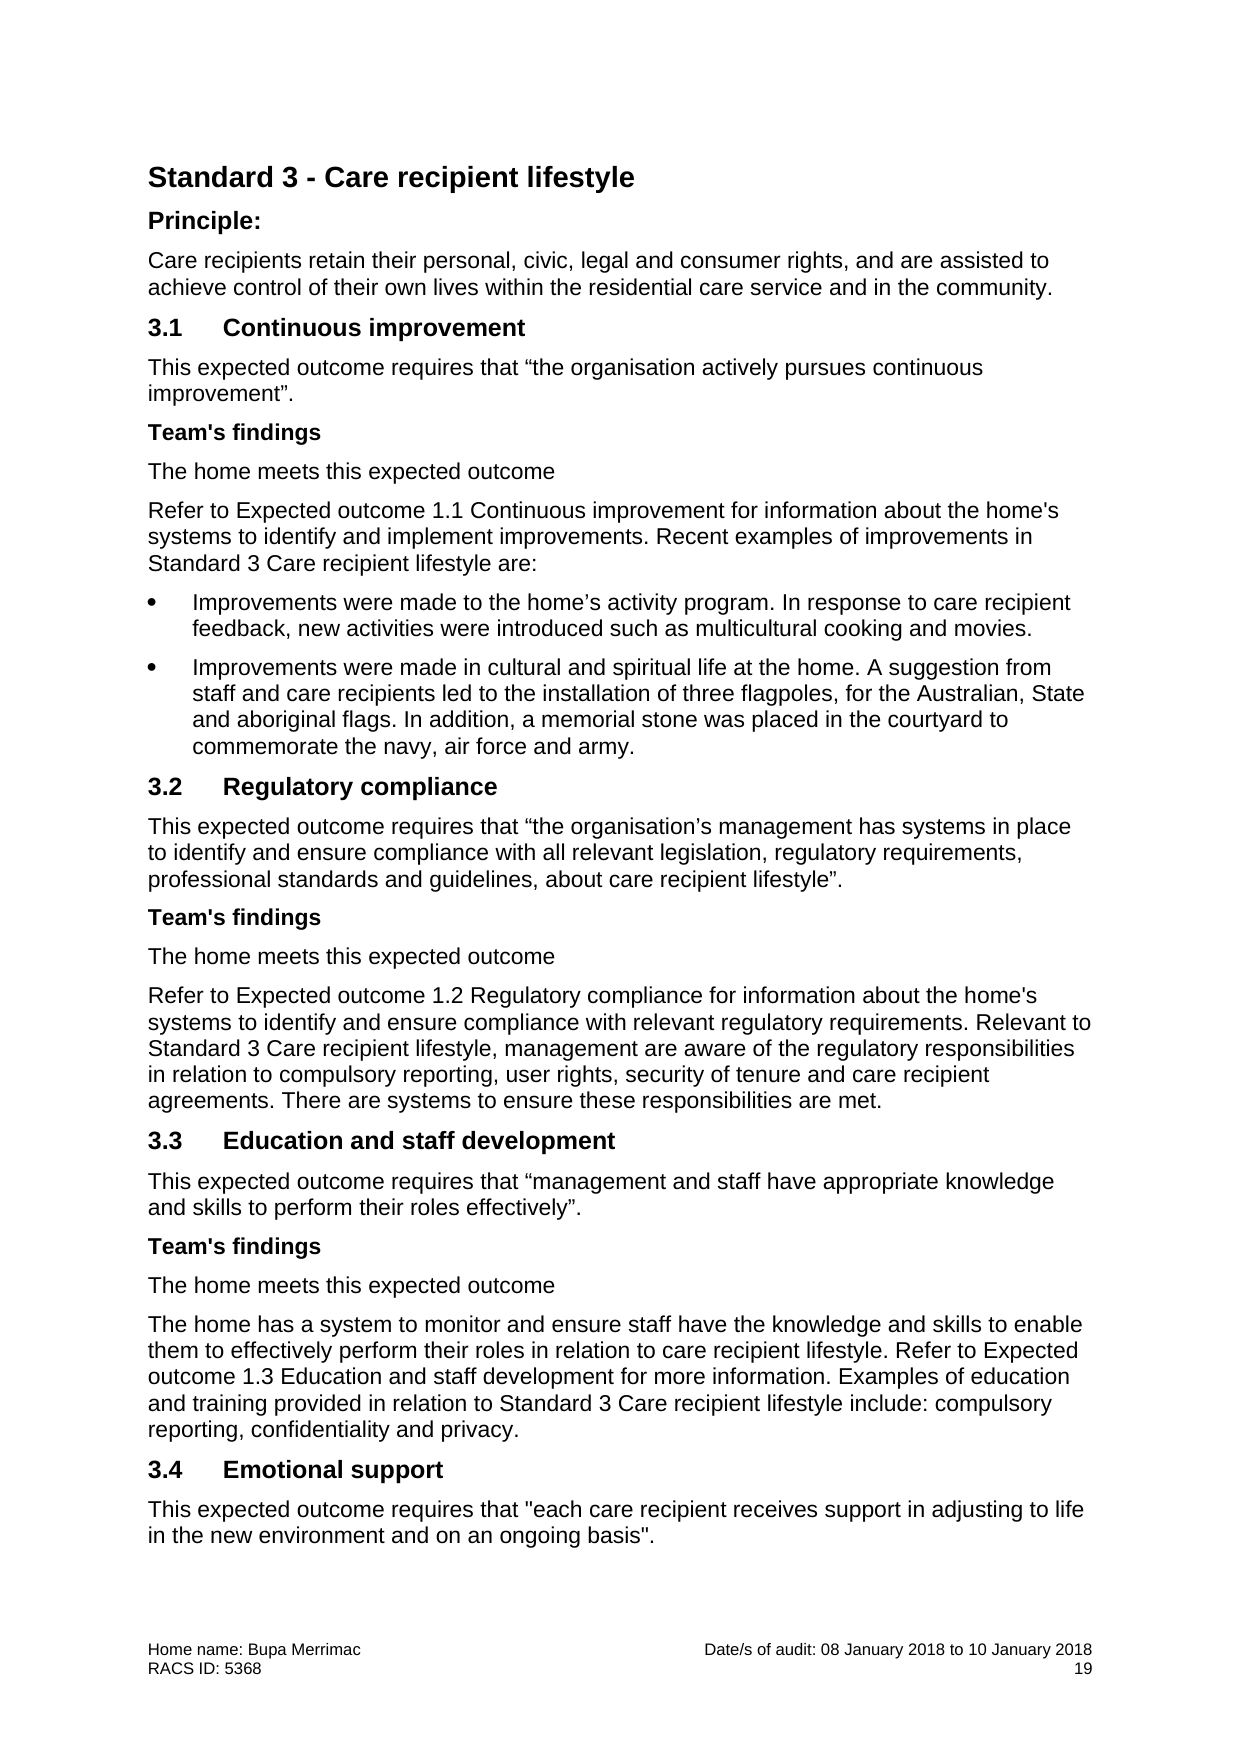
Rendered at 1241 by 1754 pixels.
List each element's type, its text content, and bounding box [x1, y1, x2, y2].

subtitle Team's findings [148, 419, 1092, 446]
subtitle 3.2 Regulatory compliance [148, 772, 1092, 800]
text The home has a system to monitor and ensure staff have the knowledge and skills to enable them to effectively perform their roles in relation to care recipient lifestyle. Refer to Expected outcome 1.3 Education and staff development for more information. Examples of education and training provided in relation to Standard 3 Care recipient lifestyle include: compulsory reporting, confidentiality and privacy. [148, 1311, 1092, 1442]
text Care recipients retain their personal, civic, legal and consumer rights, and are assisted to achieve control of their own lives within the residential care service and in the community. [148, 247, 1092, 300]
subtitle 3.1 Continuous improvement [148, 313, 1092, 341]
text This expected outcome requires that "each care recipient receives support in adjusting to life in the new environment and on an ongoing basis". [148, 1496, 1092, 1549]
subtitle 3.4 Emotional support [148, 1455, 1092, 1483]
subtitle Standard 3 - Care recipient lifestyle [148, 160, 1092, 194]
text The home meets this expected outcome [148, 943, 1092, 969]
text Refer to Expected outcome 1.2 Regulatory compliance for information about the home's systems to identify and ensure compliance with relevant regulatory requirements. Relevant to Standard 3 Care recipient lifestyle, management are aware of the regulatory responsibilities in relation to compulsory reporting, user rights, security of tenure and care recipient agreements. There are systems to ensure these responsibilities are met. [148, 982, 1092, 1114]
text The home meets this expected outcome [148, 1272, 1092, 1298]
text This expected outcome requires that “management and staff have appropriate knowledge and skills to perform their roles effectively”. [148, 1168, 1092, 1220]
text Refer to Expected outcome 1.1 Continuous improvement for information about the home's systems to identify and implement improvements. Recent examples of improvements in Standard 3 Care recipient lifestyle are: [148, 497, 1092, 576]
subtitle Team's findings [148, 1233, 1092, 1259]
text This expected outcome requires that “the organisation actively pursues continuous improvement”. [148, 354, 1092, 407]
list Improvements were made in cultural and spiritual life at the home. A suggestion from staff and care recipients led to the installation of three flagpoles, for the Australian, State and aboriginal flags. In addition, a memorial stone was placed in the courtyard to commemorate the navy, air force and army. [148, 654, 1092, 759]
text This expected outcome requires that “the organisation’s management has systems in place to identify and ensure compliance with all relevant legislation, regulatory requirements, professional standards and guidelines, about care recipient lifestyle”. [148, 813, 1092, 892]
list Improvements were made to the home’s activity program. In response to care recipient feedback, new activities were introduced such as multicultural cooking and movies. [148, 588, 1092, 641]
subtitle 3.3 Education and staff development [148, 1126, 1092, 1155]
text The home meets this expected outcome [148, 458, 1092, 484]
subtitle Principle: [148, 206, 1092, 235]
subtitle Team's findings [148, 904, 1092, 931]
